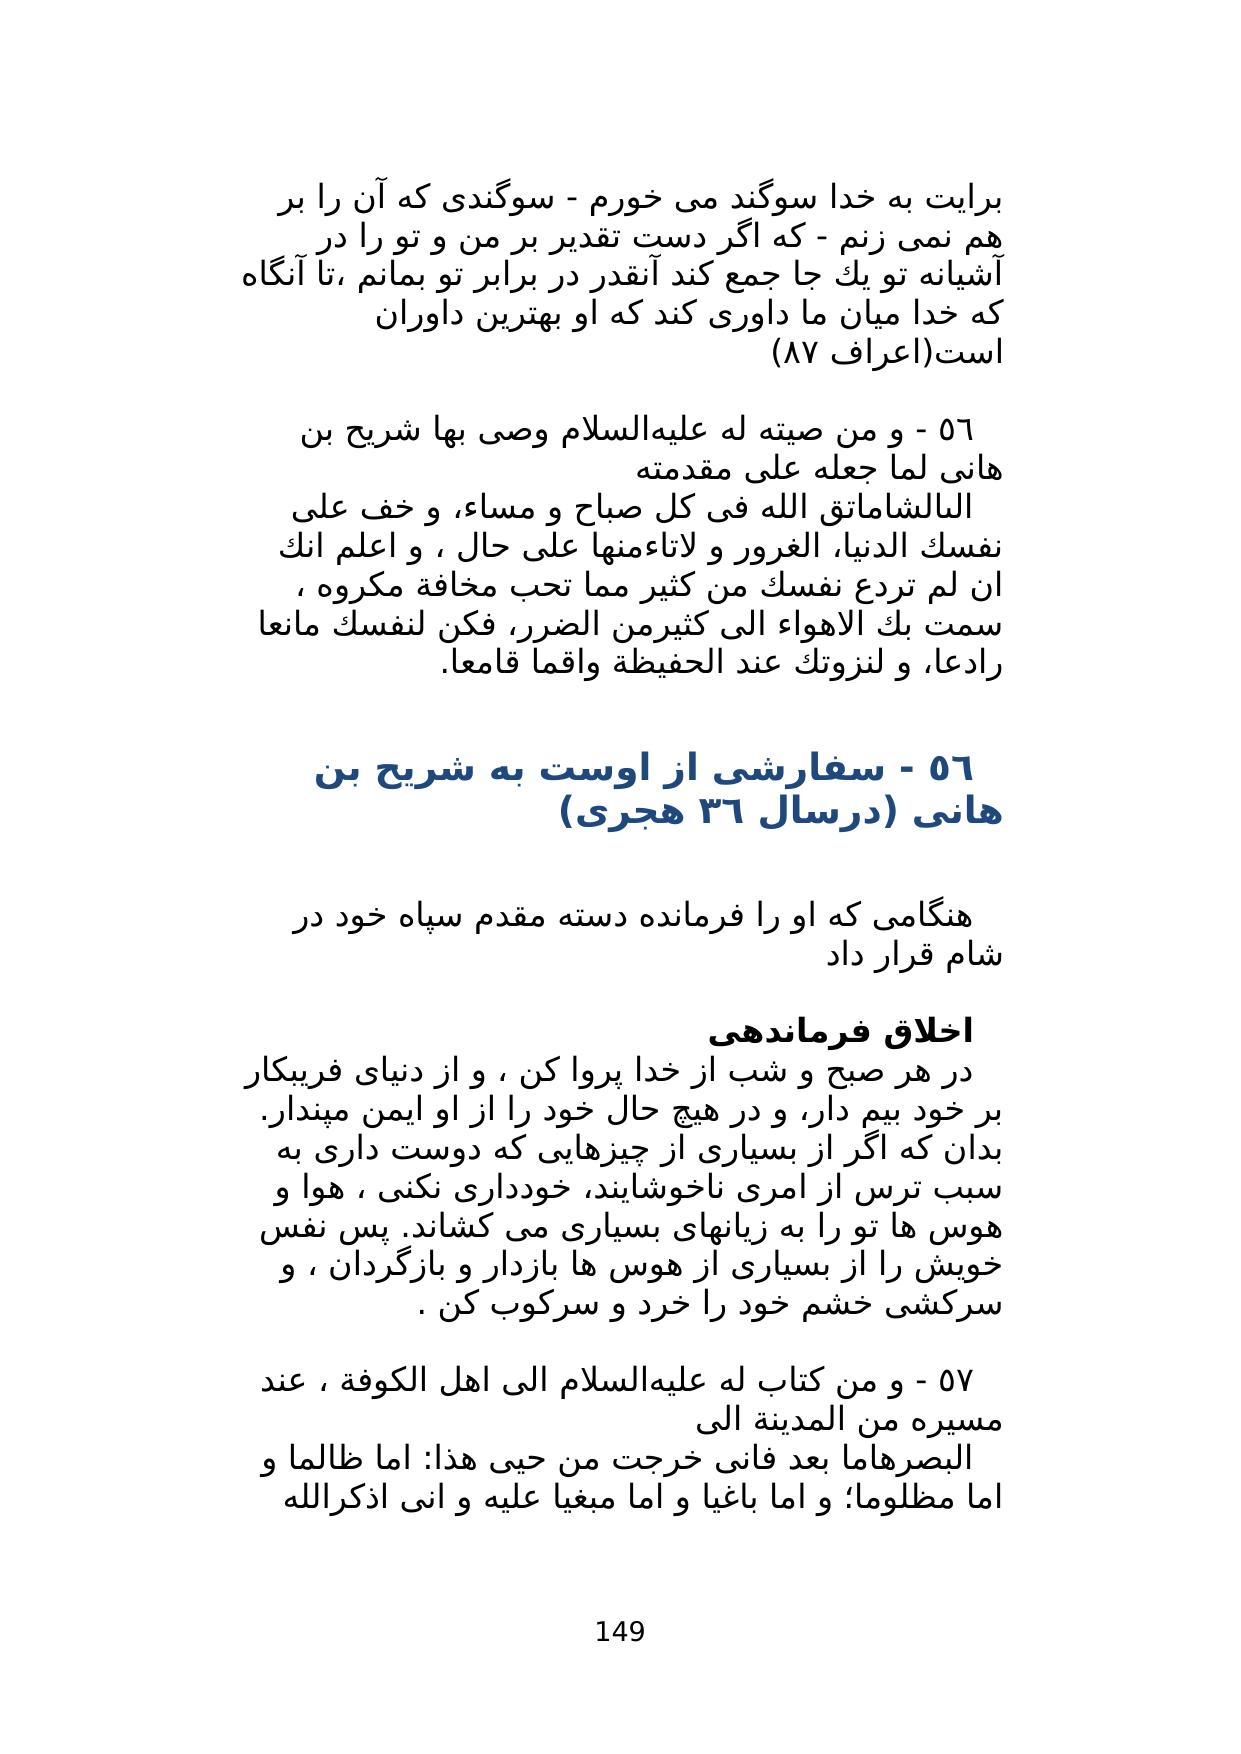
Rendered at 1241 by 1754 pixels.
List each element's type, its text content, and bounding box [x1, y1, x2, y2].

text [236, 177, 1004, 371]
text در هر صبح و شب از خدا پروا كن ، و از دنياى فريبكار بر خود بيم دار، و در هيچ حال خود را از او ايمن مپندار. بدان كه اگر از بسيارى از چيزهايى كه دوست دارى به سبب ترس از امرى ناخوشايند، خوددارى نكنى ، هوا و هوس ها تو را به زيانهاى بسيارى مى كشاند. پس نفس خويش را از بسيارى از هوس ها بازدار و بازگردان ، و سركشى خشم خود را خرد و سركوب كن . [236, 1051, 1004, 1323]
subtitle ٥٦ - سفارشى از اوست به شريح بن هانى (درسال ٣٦ هجرى) [236, 745, 1004, 832]
text هنگامى كه او را فرمانده دسته مقدم سپاه خود در شام قرار داد [236, 896, 1004, 973]
text ٥٧ - و من كتاب له عليه‌السلام الى اهل الكوفة ، عند مسيره من المدينة الى [236, 1361, 1004, 1439]
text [236, 1439, 1004, 1516]
text اخلاق فرماندهى [236, 1012, 1004, 1051]
text الىالشاماتق الله فى كل صباح و مساء، و خف على نفسك الدنيا، الغرور و لاتاءمنها على حال ، و اعلم انك ان لم تردع نفسك من كثير مما تحب مخافة مكروه ، سمت بك الاهواء الى كثيرمن الضرر، فكن لنفسك مانعا رادعا، و لنزوتك عند الحفيظة واقما قامعا. [236, 487, 1004, 682]
text ٥٦ - و من صيته له عليه‌السلام وصى بها شريح بن هانى لما جعله على مقدمته [236, 410, 1004, 487]
